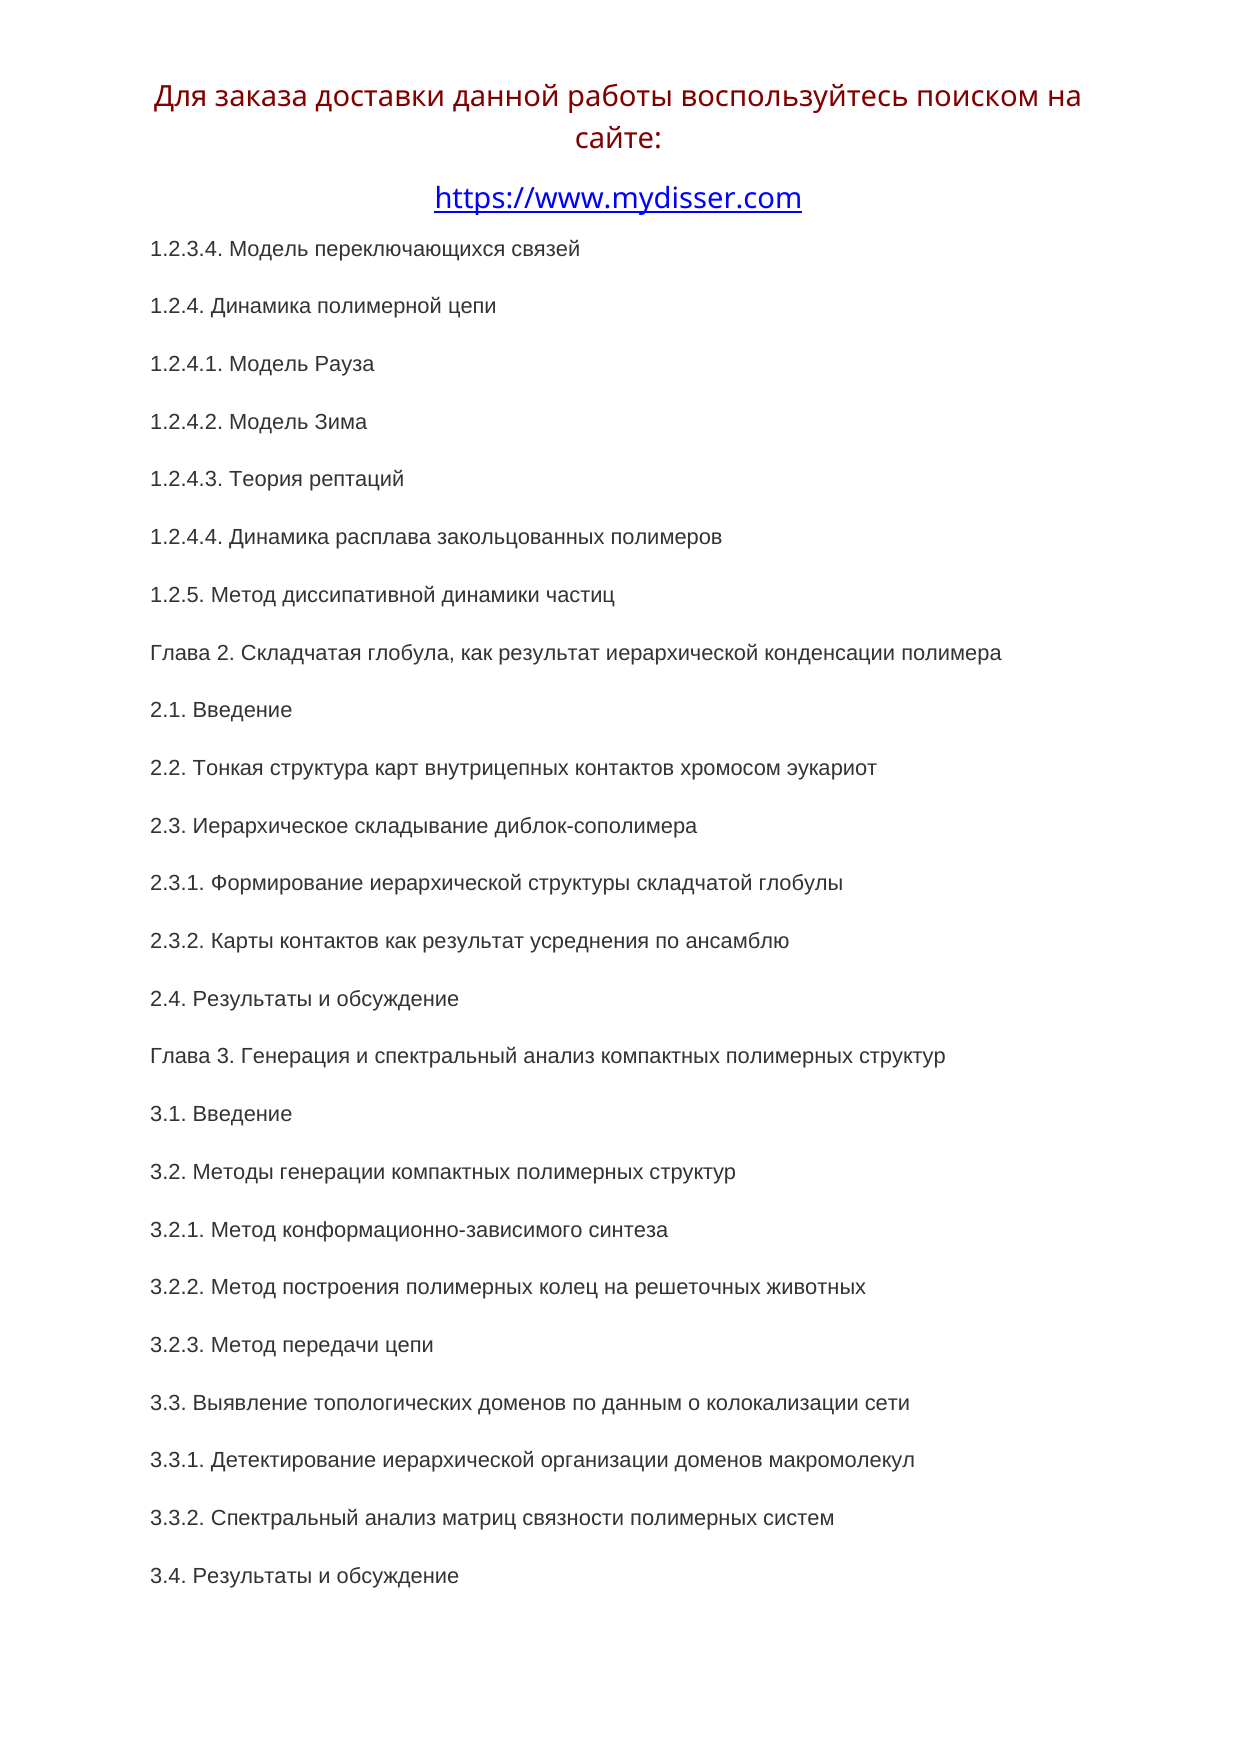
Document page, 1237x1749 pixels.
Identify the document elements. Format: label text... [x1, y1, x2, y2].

text 2.2. Тонкая структура карт внутрицепных контактов хромосом эукариот [150, 755, 1086, 780]
text 3.2.2. Метод построения полимерных колец на решеточных животных [150, 1274, 1086, 1299]
text 3.2.1. Метод конформационно-зависимого синтеза [150, 1217, 1086, 1242]
text 2.3. Иерархическое складывание диблок-сополимера [150, 813, 1086, 838]
text 2.3.2. Карты контактов как результат усреднения по ансамблю [150, 928, 1086, 953]
text 2.3.1. Формирование иерархической структуры складчатой глобулы [150, 870, 1086, 896]
text 1.2.4.1. Модель Рауза [150, 351, 1086, 376]
text 1.2.4. Динамика полимерной цепи [150, 293, 1086, 318]
text 2.1. Введение [150, 697, 1086, 722]
text Глава 3. Генерация и спектральный анализ компактных полимерных структур [150, 1043, 1086, 1069]
text 3.2. Методы генерации компактных полимерных структур [150, 1159, 1086, 1184]
text 1.2.5. Метод диссипативной динамики частиц [150, 582, 1086, 607]
text 3.1. Введение [150, 1101, 1086, 1126]
text 3.3. Выявление топологических доменов по данным о колокализации сети [150, 1390, 1086, 1415]
text 3.3.2. Спектральный анализ матриц связности полимерных систем [150, 1505, 1086, 1530]
text 3.3.1. Детектирование иерархической организации доменов макромолекул [150, 1447, 1086, 1473]
text 1.2.4.2. Модель Зима [150, 409, 1086, 434]
text 2.4. Результаты и обсуждение [150, 986, 1086, 1011]
text 3.4. Результаты и обсуждение [150, 1563, 1086, 1588]
text 1.2.4.4. Динамика расплава закольцованных полимеров [150, 524, 1086, 549]
text 1.2.3.4. Модель переключающихся связей [150, 236, 1086, 261]
text Глава 2. Складчатая глобула, как результат иерархической конденсации полимера [150, 639, 1086, 665]
text 1.2.4.3. Теория рептаций [150, 466, 1086, 492]
text 3.2.3. Метод передачи цепи [150, 1332, 1086, 1357]
